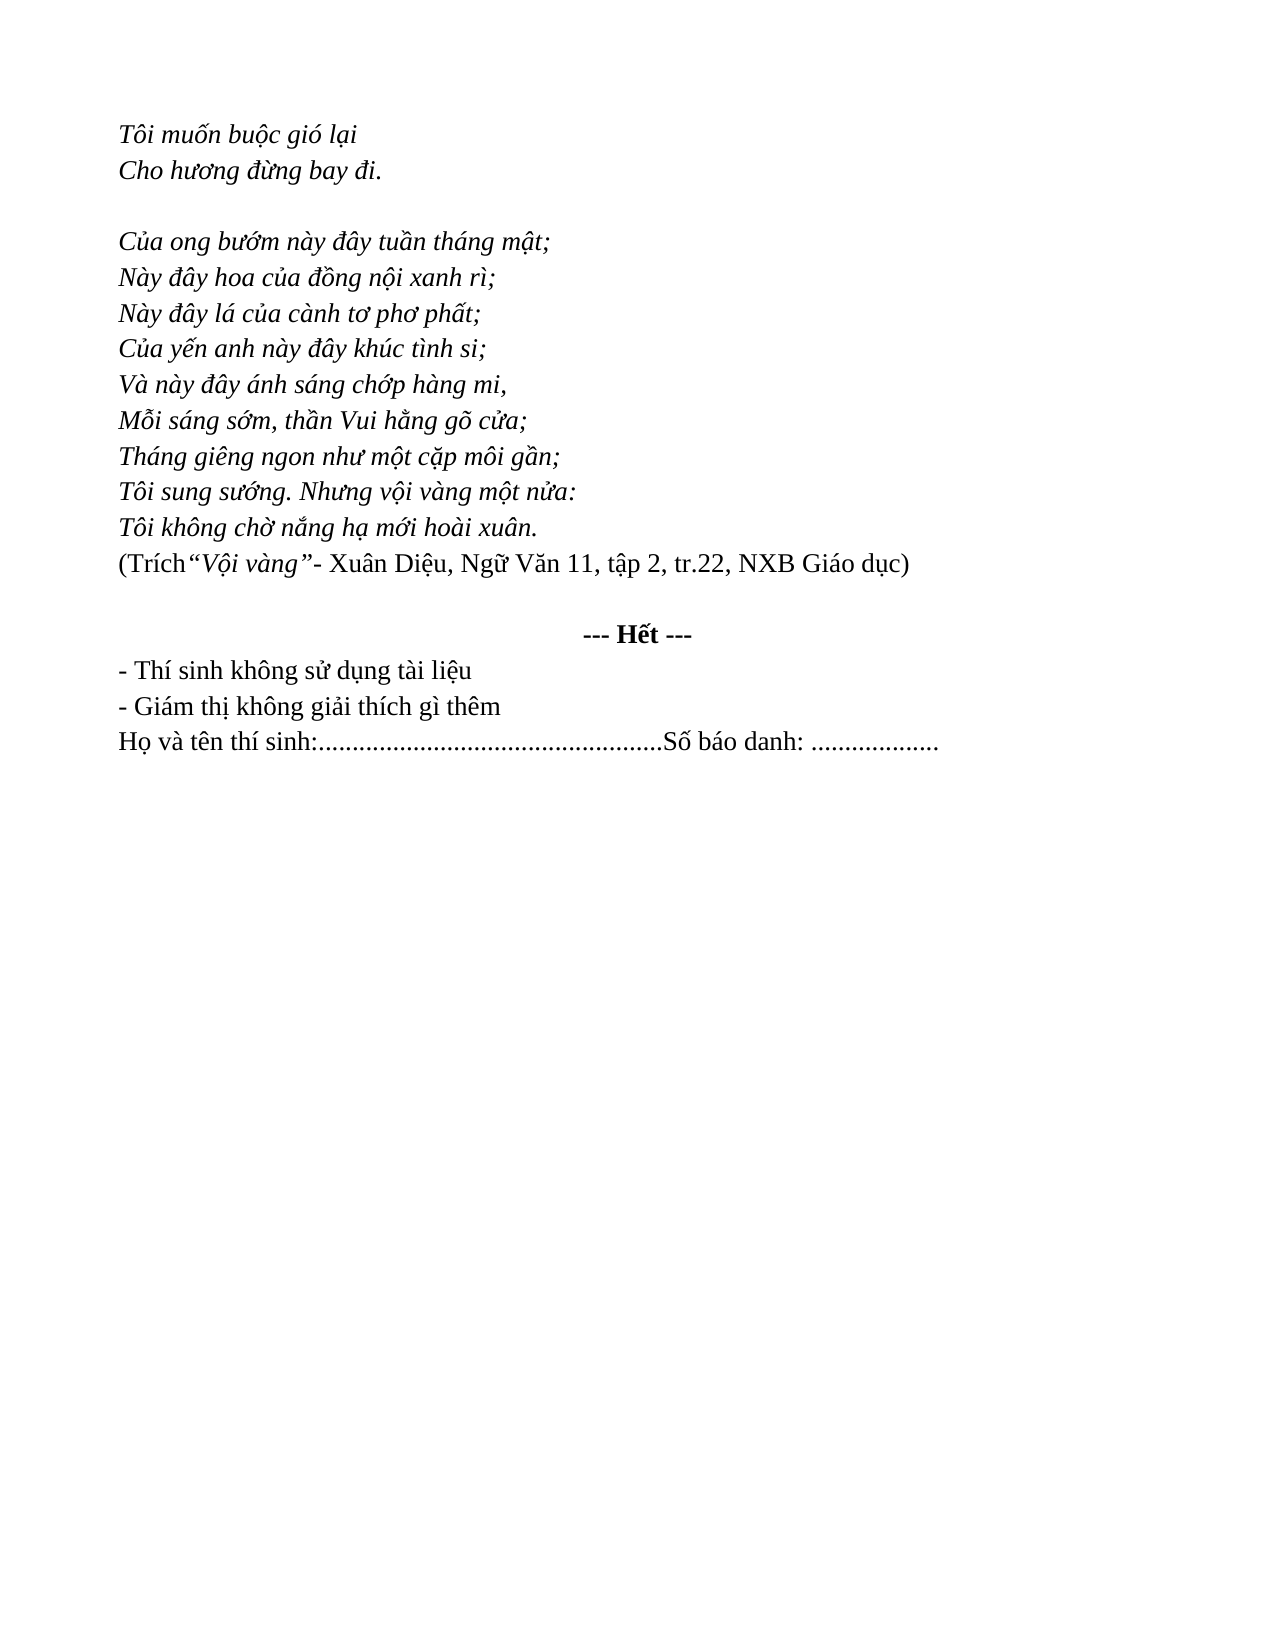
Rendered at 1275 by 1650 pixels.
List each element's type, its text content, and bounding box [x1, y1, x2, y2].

text --- Hết --- [118, 618, 1157, 649]
text - Giám thị không giải thích gì thêm [118, 690, 1157, 721]
text Này đây hoa của đồng nội xanh rì; [118, 261, 1157, 292]
text Tôi không chờ nắng hạ mới hoài xuân. [118, 511, 1157, 542]
text Mỗi sáng sớm, thần Vui hằng gõ cửa; [118, 404, 1157, 435]
text Tháng giêng ngon như một cặp môi gần; [118, 440, 1157, 471]
text Họ và tên thí sinh:...................................................Số báo danh: ................... [118, 726, 1157, 757]
text Tôi sung sướng. Nhưng vội vàng một nửa: [118, 475, 1157, 507]
text - Thí sinh không sử dụng tài liệu [118, 654, 1157, 685]
text (Trích“Vội vàng”- Xuân Diệu, Ngữ Văn 11, tập 2, tr.22, NXB Giáo dục) [118, 547, 1157, 578]
text Cho hương đừng bay đi. [118, 154, 1157, 185]
text Và này đây ánh sáng chớp hàng mi, [118, 368, 1157, 399]
text Này đây lá của cành tơ phơ phất; [118, 297, 1157, 328]
text Của ong bướm này đây tuần tháng mật; [118, 225, 1157, 256]
text Tôi muốn buộc gió lại [118, 118, 1157, 149]
text Của yến anh này đây khúc tình si; [118, 332, 1157, 364]
